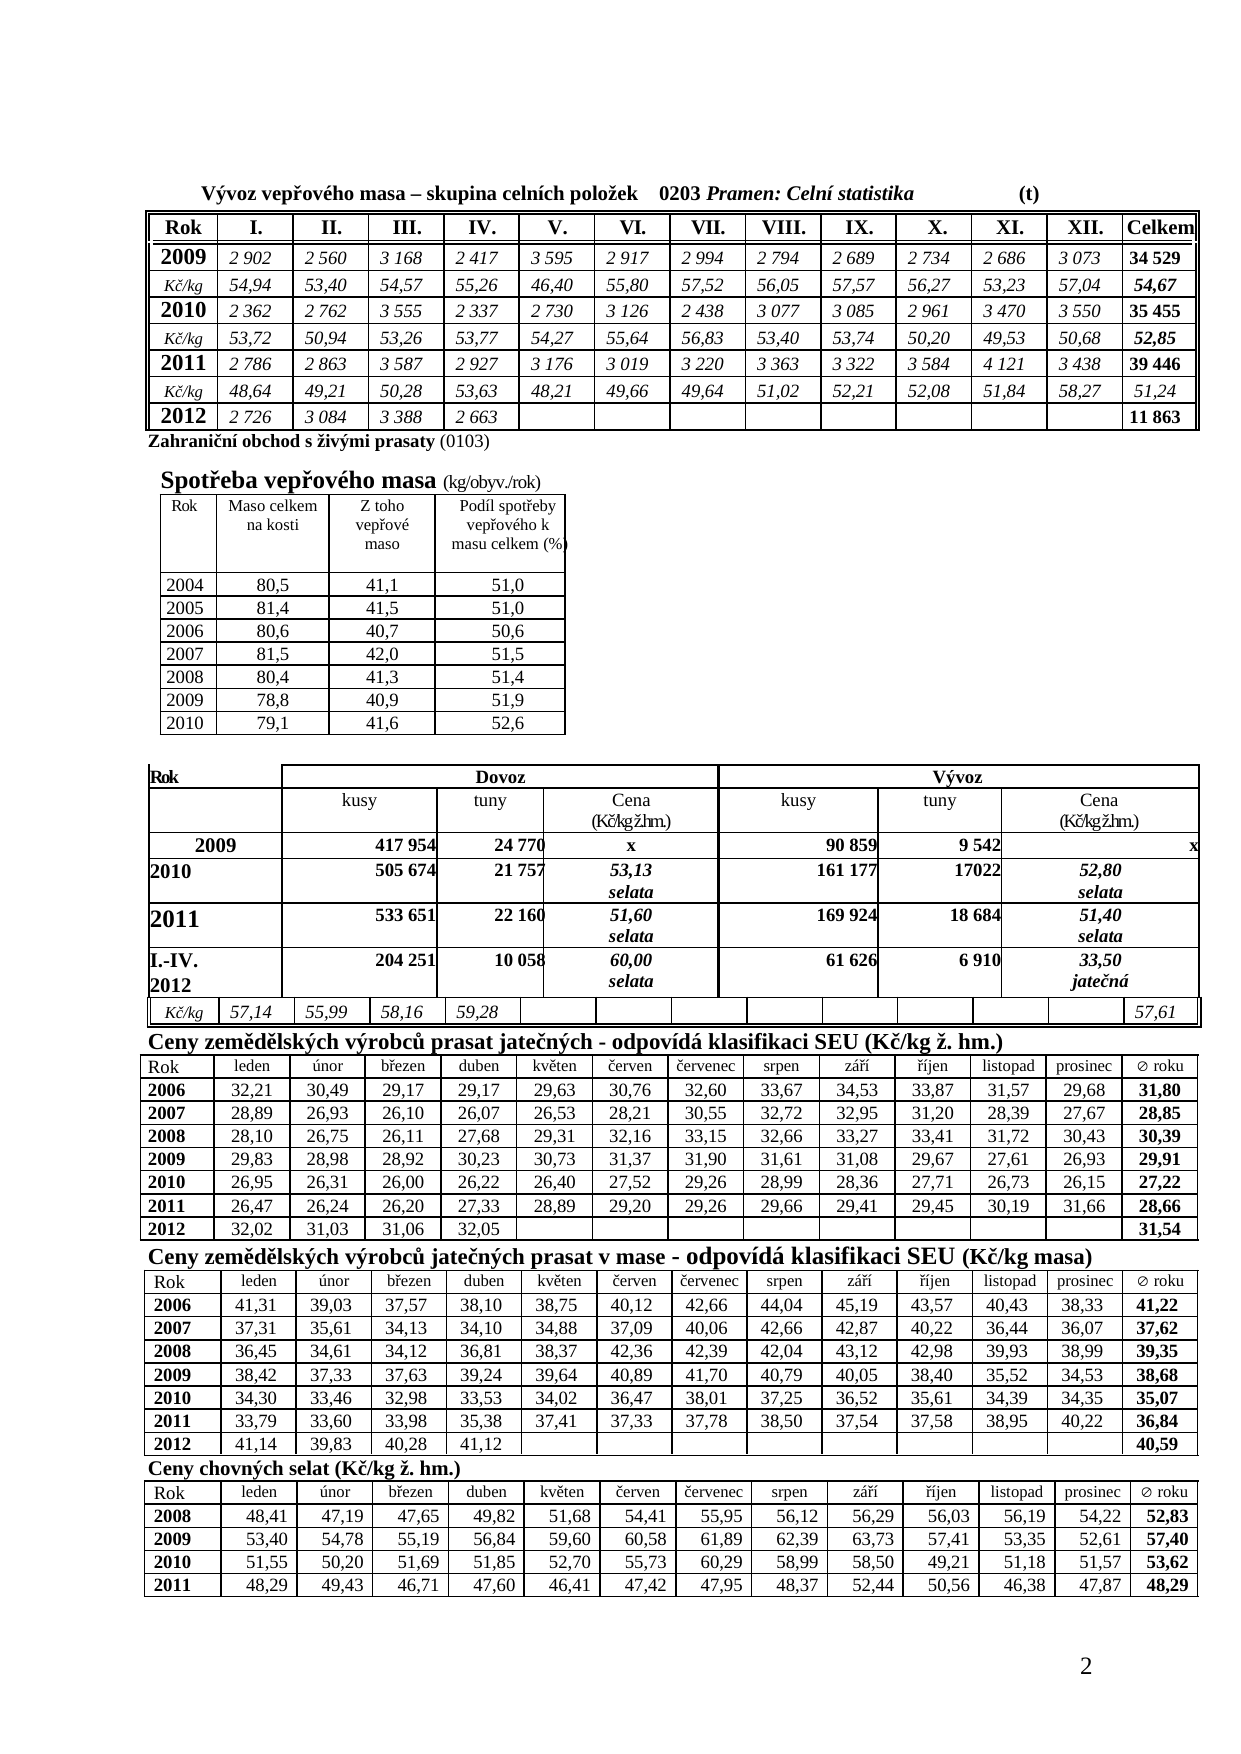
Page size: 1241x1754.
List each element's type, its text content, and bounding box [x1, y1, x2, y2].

table_cell 3 176 [520, 351, 594, 376]
table_cell 28,10 [215, 1125, 289, 1147]
table_header Rok [145, 1482, 220, 1503]
table_cell 2 689 [822, 245, 895, 269]
table_cell 30,55 [669, 1102, 743, 1123]
table_cell 37,78 [673, 1410, 746, 1431]
table_cell 29,83 [215, 1148, 289, 1170]
table_header Rok [150, 215, 217, 240]
table_cell 51,57 [1056, 1551, 1130, 1573]
table_cell 57,04 [1048, 271, 1122, 296]
table_cell 30,43 [1047, 1125, 1121, 1147]
table_cell 29,20 [593, 1195, 667, 1216]
table_cell 26,53 [517, 1102, 592, 1123]
table_cell 40,9 [330, 689, 434, 711]
table_cell 55,64 [595, 324, 669, 349]
table_cell 40,22 [1048, 1410, 1122, 1431]
table_cell [823, 1433, 896, 1454]
table_cell 2008 [161, 666, 216, 687]
table_cell 51,4 [436, 666, 564, 687]
table_cell 2010 [141, 1171, 213, 1193]
table_cell 34,53 [1048, 1364, 1122, 1385]
table_cell [973, 1433, 1047, 1454]
table_cell 2005 [161, 597, 216, 618]
table_cell 49,43 [298, 1574, 372, 1596]
table_cell 54,67 [1123, 271, 1195, 296]
table_cell 38,95 [973, 1410, 1047, 1431]
table_cell 39,35 [1123, 1341, 1197, 1362]
table_cell [593, 1218, 667, 1239]
table_cell 35 455 [1123, 298, 1195, 323]
table_cell 53,74 [822, 324, 895, 349]
text Ceny zemědělských výrobců jatečných prasat v mase - odpovídá klasifikaci SEU (Kč/kg masa) [148, 1241, 1093, 1269]
table_cell 50,28 [369, 377, 443, 402]
table_cell 37,57 [372, 1294, 446, 1316]
table_cell 37,25 [748, 1387, 821, 1408]
table_cell 48,64 [218, 377, 292, 402]
table_cell 31,80 [1123, 1079, 1197, 1100]
table_cell 37,63 [372, 1364, 446, 1385]
table_cell 59,60 [525, 1528, 599, 1549]
table_cell 51,18 [980, 1551, 1054, 1573]
text Ceny zemědělských výrobců prasat jatečných - odpovídá klasifikaci SEU (Kč/kg ž. hm.) [148, 1028, 1093, 1054]
table_cell 29,66 [744, 1195, 819, 1216]
table_cell 40,06 [673, 1317, 746, 1339]
table_cell 3 168 [369, 245, 443, 269]
table_header listopad [980, 1482, 1054, 1503]
table_cell kusy [283, 789, 436, 832]
table_cell 26,93 [291, 1102, 364, 1123]
table_header leden [222, 1271, 295, 1293]
table_cell 31,66 [1047, 1195, 1121, 1216]
table_cell 52,21 [822, 377, 895, 402]
table_cell [898, 1433, 972, 1454]
table_cell 53,35 [980, 1528, 1054, 1549]
table_cell 53,77 [445, 324, 518, 349]
table_cell [820, 1218, 894, 1239]
table_cell 47,19 [298, 1505, 372, 1526]
table_cell 2008 [141, 1125, 213, 1147]
table_header Rok [145, 1271, 220, 1293]
table_cell 2010 [161, 712, 216, 734]
table_cell 33,60 [297, 1410, 371, 1431]
table_header VII. [671, 215, 745, 240]
table_cell 26,31 [291, 1171, 364, 1193]
table_cell 30,76 [593, 1079, 667, 1100]
table_cell 3 220 [671, 351, 745, 376]
table_cell 39,93 [973, 1341, 1047, 1362]
table_cell 54,94 [218, 271, 292, 296]
table_cell 169 924 [720, 904, 877, 947]
table_cell 34,39 [973, 1387, 1047, 1408]
table_cell 2008 [145, 1505, 220, 1526]
table_cell 36,47 [598, 1387, 671, 1408]
table_cell 47,95 [677, 1574, 751, 1596]
table_header prosinec [1048, 1271, 1122, 1293]
table_cell 46,41 [525, 1574, 599, 1596]
table_cell 2009 [141, 1148, 213, 1170]
table_cell 79,1 [217, 712, 328, 734]
table_header II. [294, 215, 368, 240]
table_cell 35,07 [1123, 1387, 1197, 1408]
table_cell 2009 [148, 240, 217, 269]
table_cell 29,67 [896, 1148, 970, 1170]
table_cell 52,83 [1131, 1505, 1197, 1526]
table_cell 49,66 [595, 377, 669, 402]
table_cell 204 251 [283, 948, 436, 997]
table_cell 50,6 [436, 620, 564, 641]
table_cell 51,85 [449, 1551, 523, 1573]
table_cell 2 417 [445, 245, 518, 269]
table_cell [150, 789, 281, 832]
table_cell 52,61 [1056, 1528, 1130, 1549]
table_cell 26,40 [517, 1171, 592, 1193]
table_cell 3 555 [369, 298, 443, 323]
table_cell 51,60 selata [544, 904, 717, 947]
table_cell 32,66 [744, 1125, 819, 1147]
table_cell 56,83 [671, 324, 745, 349]
table_cell 55,19 [373, 1528, 448, 1549]
table_cell 26,00 [366, 1171, 440, 1193]
table_cell 28,98 [291, 1148, 364, 1170]
table_cell 2 927 [445, 351, 518, 376]
table_cell [1047, 1218, 1121, 1239]
text Vývoz vepřového masa – skupina celních položek 0203 Pramen: Celní statistika (t) [148, 179, 1093, 206]
table_header [974, 998, 1048, 1023]
table_cell [897, 404, 971, 429]
table_cell 38,75 [522, 1294, 596, 1316]
table_cell 3 388 [369, 404, 443, 429]
table_cell [1048, 1433, 1122, 1454]
table_cell Kč/kg [150, 377, 217, 402]
table_header červenec [673, 1271, 746, 1293]
table_cell 31,54 [1123, 1218, 1197, 1239]
table_header červen [601, 1482, 675, 1503]
table_cell [673, 1433, 746, 1454]
table_cell 2 786 [218, 351, 292, 376]
table_cell 29,45 [896, 1195, 970, 1216]
table_header září [820, 1056, 894, 1077]
table_header březen [372, 1271, 446, 1293]
table_cell 37,33 [297, 1364, 371, 1385]
table_cell 29,26 [669, 1171, 743, 1193]
table_cell 37,58 [898, 1410, 972, 1431]
table_cell 2009 [145, 1528, 220, 1549]
table_cell [669, 1218, 743, 1239]
table_header únor [298, 1482, 372, 1503]
table_cell 2009 [150, 833, 281, 857]
table_cell 36,84 [1123, 1410, 1197, 1431]
table_cell 2006 [141, 1079, 213, 1100]
table_header listopad [973, 1271, 1047, 1293]
table_cell 51,9 [436, 689, 564, 711]
table_cell 35,61 [297, 1317, 371, 1339]
table_cell [744, 1218, 819, 1239]
table_header [898, 998, 972, 1023]
table_cell 56,12 [752, 1505, 827, 1526]
table_cell 54,41 [601, 1505, 675, 1526]
table_cell 52,70 [525, 1551, 599, 1573]
table_cell 3 126 [595, 298, 669, 323]
table_cell 33,53 [447, 1387, 521, 1408]
table_cell 41,31 [222, 1294, 295, 1316]
table_cell 56,19 [980, 1505, 1054, 1526]
table_cell 49,64 [671, 377, 745, 402]
table_cell 56,29 [828, 1505, 902, 1526]
table_cell [746, 404, 820, 429]
table_cell 21 757 [438, 859, 543, 902]
table_cell 31,61 [744, 1148, 819, 1170]
table_cell 2 863 [294, 351, 368, 376]
table_cell 2 560 [294, 245, 368, 269]
table_cell 49,53 [972, 324, 1046, 349]
table_cell 2004 [161, 573, 216, 595]
table_cell 90 859 [720, 833, 877, 857]
table_cell 81,4 [217, 597, 328, 618]
table_cell 31,03 [291, 1218, 364, 1239]
table_cell 2 730 [520, 298, 594, 323]
table_cell 51,24 [1123, 377, 1195, 402]
table_cell 3 595 [520, 245, 594, 269]
table_cell 2011 [141, 1195, 213, 1216]
table_cell 38,01 [673, 1387, 746, 1408]
text Ceny chovných selat (Kč/kg ž. hm.) [148, 1456, 1093, 1480]
table_cell Cena (Kč/kg ž.hm.) [544, 789, 717, 832]
table_cell 417 954 [283, 833, 436, 857]
table_cell 2 917 [595, 245, 669, 269]
table_header červenec [677, 1482, 751, 1503]
table_cell 34,53 [820, 1079, 894, 1100]
table_cell 32,95 [820, 1102, 894, 1123]
table_header říjen [898, 1271, 972, 1293]
table_cell 47,42 [601, 1574, 675, 1596]
table_cell 28,89 [517, 1195, 592, 1216]
table_cell 33,15 [669, 1125, 743, 1147]
table_cell 53,63 [445, 377, 518, 402]
table_cell 56,27 [897, 271, 971, 296]
table_cell 2012 [141, 1218, 213, 1239]
table_cell 47,87 [1056, 1574, 1130, 1596]
table_cell 58,99 [752, 1551, 827, 1573]
table_header V. [520, 215, 594, 240]
table_cell 41,6 [330, 712, 434, 734]
table_cell 33,87 [896, 1079, 970, 1100]
table_cell 55,80 [595, 271, 669, 296]
table_cell 37,31 [222, 1317, 295, 1339]
table_cell 49,21 [904, 1551, 978, 1573]
table_header duben [442, 1056, 516, 1077]
table_cell 27,61 [971, 1148, 1045, 1170]
table_cell 2010 [145, 1387, 220, 1408]
table_cell 51,68 [525, 1505, 599, 1526]
table_cell 2010 [145, 1551, 220, 1573]
table_cell 42,36 [598, 1341, 671, 1362]
table_cell 33,79 [222, 1410, 295, 1431]
table_header X. [897, 215, 971, 240]
table_cell 39,03 [297, 1294, 371, 1316]
table_cell 2007 [145, 1317, 220, 1339]
table_cell 2011 [150, 351, 217, 376]
table_cell 60,58 [601, 1528, 675, 1549]
table_header I. [218, 215, 292, 240]
table_cell 61 626 [720, 948, 877, 997]
table_cell 30,73 [517, 1148, 592, 1170]
table_cell 36,44 [973, 1317, 1047, 1339]
table_header leden [222, 1482, 296, 1503]
table_cell 6 910 [879, 948, 1001, 997]
table_cell 28,21 [593, 1102, 667, 1123]
table_cell [748, 1433, 821, 1454]
table_cell 53,40 [294, 271, 368, 296]
table_cell 2011 [145, 1574, 220, 1596]
table_cell 42,04 [748, 1341, 821, 1362]
table_header prosinec [1056, 1482, 1130, 1503]
table_cell 41,3 [330, 666, 434, 687]
table_cell 50,94 [294, 324, 368, 349]
table_cell 40,28 [372, 1433, 446, 1454]
table_cell 35,38 [447, 1410, 521, 1431]
table_cell tuny [879, 789, 1001, 832]
table_cell 42,98 [898, 1341, 972, 1362]
table_cell 36,45 [222, 1341, 295, 1362]
table_header Z toho vepřové maso [330, 495, 434, 572]
table_cell 31,20 [896, 1102, 970, 1123]
table_cell 52,44 [828, 1574, 902, 1596]
table_cell 3 085 [822, 298, 895, 323]
table_cell 28,92 [366, 1148, 440, 1170]
table_cell 37,33 [598, 1410, 671, 1431]
table_cell 54,78 [298, 1528, 372, 1549]
table_cell 60,29 [677, 1551, 751, 1573]
table_cell tuny [438, 789, 543, 832]
table_header XII. [1048, 215, 1122, 240]
table_cell 37,09 [598, 1317, 671, 1339]
table_cell 81,5 [217, 643, 328, 664]
table_cell 2 994 [671, 245, 745, 269]
table_cell 2008 [145, 1341, 220, 1362]
table_cell 26,20 [366, 1195, 440, 1216]
table_header [748, 998, 822, 1023]
table_cell 40,05 [823, 1364, 896, 1385]
table_cell 57,41 [904, 1528, 978, 1549]
table_cell 34,02 [522, 1387, 596, 1408]
table_cell 29,31 [517, 1125, 592, 1147]
table_cell 9 542 [879, 833, 1001, 857]
table_cell 51,69 [373, 1551, 448, 1573]
table_cell 40,12 [598, 1294, 671, 1316]
table_cell 2 961 [897, 298, 971, 323]
table_cell 26,93 [1047, 1148, 1121, 1170]
table_cell 38,40 [898, 1364, 972, 1385]
table_cell 47,65 [373, 1505, 448, 1526]
table_cell 29,41 [820, 1195, 894, 1216]
table_cell 56,03 [904, 1505, 978, 1526]
table_cell 48,21 [520, 377, 594, 402]
table_cell 2006 [161, 620, 216, 641]
table_cell 52,80 selata [1002, 859, 1198, 902]
table_cell 4 121 [972, 351, 1046, 376]
table_header [823, 998, 897, 1023]
table_cell 50,56 [904, 1574, 978, 1596]
table_cell 2 902 [218, 245, 292, 269]
table_header 55,99 [295, 998, 369, 1023]
table_cell 18 684 [879, 904, 1001, 947]
table_cell 2011 [150, 904, 281, 947]
table_cell 26,95 [215, 1171, 289, 1193]
table_cell 30,19 [971, 1195, 1045, 1216]
table_cell 36,52 [823, 1387, 896, 1408]
table_cell 27,71 [896, 1171, 970, 1193]
table_header Rok [150, 764, 281, 787]
table_cell 57,52 [671, 271, 745, 296]
table_cell 31,37 [593, 1148, 667, 1170]
table_cell 53,23 [972, 271, 1046, 296]
table_header Rok [161, 495, 216, 572]
table_cell [522, 1433, 596, 1454]
table_header 59,28 [446, 998, 520, 1023]
table_cell 26,75 [291, 1125, 364, 1147]
table_cell 26,07 [442, 1102, 516, 1123]
table_cell 27,22 [1123, 1171, 1197, 1193]
table_cell 46,71 [373, 1574, 448, 1596]
table_cell 63,73 [828, 1528, 902, 1549]
table_header září [828, 1482, 902, 1503]
table_cell 34,88 [522, 1317, 596, 1339]
table_cell 42,39 [673, 1341, 746, 1362]
table_cell Kč/kg [150, 324, 217, 349]
table_header březen [373, 1482, 448, 1503]
table_cell 56,84 [449, 1528, 523, 1549]
table_header červenec [669, 1056, 743, 1077]
table_cell 49,21 [294, 377, 368, 402]
table_cell x [1002, 833, 1198, 857]
table_cell 53,72 [218, 324, 292, 349]
table_cell 53,62 [1131, 1551, 1197, 1573]
table_cell 37,41 [522, 1410, 596, 1431]
table_header IV. [445, 215, 518, 240]
table_header Rok [141, 1056, 213, 1077]
table_cell Cena (Kč/kg ž.hm.) [1002, 789, 1198, 832]
table_cell 58,50 [828, 1551, 902, 1573]
table_cell 57,57 [822, 271, 895, 296]
table_header červen [593, 1056, 667, 1077]
table_cell 2 734 [897, 245, 971, 269]
table_header III. [369, 215, 443, 240]
table_cell 31,06 [366, 1218, 440, 1239]
table_cell [598, 1433, 671, 1454]
table_cell 43,12 [823, 1341, 896, 1362]
table_header červen [598, 1271, 671, 1293]
table_cell 55,95 [677, 1505, 751, 1526]
table_cell 2 438 [671, 298, 745, 323]
table_cell 42,66 [748, 1317, 821, 1339]
table_header roku [1123, 1056, 1197, 1077]
table_cell 28,85 [1123, 1102, 1197, 1123]
table_cell 38,33 [1048, 1294, 1122, 1316]
table_header 58,16 [371, 998, 445, 1023]
table_cell 54,22 [1056, 1505, 1130, 1526]
table_cell 3 550 [1048, 298, 1122, 323]
table_cell 34,12 [372, 1341, 446, 1362]
table_cell 35,61 [898, 1387, 972, 1408]
table_header Celkem [1123, 215, 1195, 240]
table_cell 2012 [145, 1433, 220, 1454]
table_header [1049, 998, 1123, 1023]
table_cell 27,67 [1047, 1102, 1121, 1123]
table_cell 46,40 [520, 271, 594, 296]
table_cell 2 726 [218, 404, 292, 429]
table_cell 26,22 [442, 1171, 516, 1193]
table_header únor [291, 1056, 364, 1077]
table_header srpen [752, 1482, 827, 1503]
table_cell kusy [720, 789, 877, 832]
table_header [672, 998, 746, 1023]
table_cell 38,99 [1048, 1341, 1122, 1362]
table_header [521, 998, 595, 1023]
text Spotřeba vepřového masa (kg/obyv./rok) [160, 465, 565, 494]
table_cell 26,47 [215, 1195, 289, 1216]
table_cell 33,27 [820, 1125, 894, 1147]
table_cell 41,14 [222, 1433, 295, 1454]
table_header 57,14 [220, 998, 294, 1023]
table_cell 54,27 [520, 324, 594, 349]
table_cell 3 363 [746, 351, 820, 376]
table_cell 43,57 [898, 1294, 972, 1316]
table_cell 33,67 [744, 1079, 819, 1100]
table_header VI. [595, 215, 669, 240]
table_cell 53,40 [222, 1528, 296, 1549]
table_cell 51,02 [746, 377, 820, 402]
table_header Podíl spotřeby vepřového k masu celkem (%) [436, 495, 564, 572]
table_cell 26,24 [291, 1195, 364, 1216]
table_cell 38,68 [1123, 1364, 1197, 1385]
table_cell 33,98 [372, 1410, 446, 1431]
table_cell 34,35 [1048, 1387, 1122, 1408]
table_cell 42,87 [823, 1317, 896, 1339]
table_cell Kč/kg [150, 271, 217, 296]
table_cell [595, 404, 669, 429]
table_cell 34,10 [447, 1317, 521, 1339]
table_cell 52,6 [436, 712, 564, 734]
table_cell 54,57 [369, 271, 443, 296]
table_cell 57,40 [1131, 1528, 1197, 1549]
table_cell 28,39 [971, 1102, 1045, 1123]
table_cell 32,72 [744, 1102, 819, 1123]
table_cell [822, 404, 895, 429]
table_cell 38,50 [748, 1410, 821, 1431]
table_cell 32,21 [215, 1079, 289, 1100]
table_cell 26,73 [971, 1171, 1045, 1193]
table_cell [671, 404, 745, 429]
table_cell 39,83 [297, 1433, 371, 1454]
table_cell 37,62 [1123, 1317, 1197, 1339]
table_cell 27,52 [593, 1171, 667, 1193]
table_cell 42,0 [330, 643, 434, 664]
table_cell 45,19 [823, 1294, 896, 1316]
table_cell 40,59 [1123, 1433, 1197, 1454]
table_header leden [215, 1056, 289, 1077]
table_cell 3 470 [972, 298, 1046, 323]
table_header prosinec [1047, 1056, 1121, 1077]
table_cell 55,26 [445, 271, 518, 296]
table_cell 2 686 [972, 245, 1046, 269]
table_cell 32,60 [669, 1079, 743, 1100]
table_cell 32,05 [442, 1218, 516, 1239]
table_header září [823, 1271, 896, 1293]
table_cell 51,0 [436, 597, 564, 618]
table_cell 62,39 [752, 1528, 827, 1549]
table_cell 47,60 [449, 1574, 523, 1596]
table_header květen [525, 1482, 599, 1503]
table_cell 32,98 [372, 1387, 446, 1408]
table_cell x [544, 833, 717, 857]
table_cell 39,64 [522, 1364, 596, 1385]
table_cell 2 762 [294, 298, 368, 323]
table_cell 31,57 [971, 1079, 1045, 1100]
table_header roku [1131, 1482, 1197, 1503]
table_cell 48,41 [222, 1505, 296, 1526]
table_cell 2007 [141, 1102, 213, 1123]
table_cell [1048, 404, 1122, 429]
table_header květen [522, 1271, 596, 1293]
table_cell 41,22 [1123, 1294, 1197, 1316]
table_cell [517, 1218, 592, 1239]
table_cell 3 077 [746, 298, 820, 323]
table_cell 56,05 [746, 271, 820, 296]
table_cell 78,8 [217, 689, 328, 711]
table_cell 30,23 [442, 1148, 516, 1170]
table_cell 48,37 [752, 1574, 827, 1596]
table_cell 32,02 [215, 1218, 289, 1239]
table_cell 80,4 [217, 666, 328, 687]
table_header Kč/kg [151, 998, 218, 1023]
table_cell 31,72 [971, 1125, 1045, 1147]
table_cell 533 651 [283, 904, 436, 947]
table_cell 10 058 [438, 948, 543, 997]
table_cell 22 160 [438, 904, 543, 947]
table_header srpen [744, 1056, 819, 1077]
table_cell 48,29 [222, 1574, 296, 1596]
table_cell 28,66 [1123, 1195, 1197, 1216]
table_cell 50,20 [298, 1551, 372, 1573]
table_header říjen [904, 1482, 978, 1503]
table_header listopad [971, 1056, 1045, 1077]
table_cell 80,6 [217, 620, 328, 641]
table_header únor [297, 1271, 371, 1293]
table_cell 3 584 [897, 351, 971, 376]
table_cell 51,0 [436, 573, 564, 595]
table_cell [896, 1218, 970, 1239]
table_cell 34,13 [372, 1317, 446, 1339]
table_cell 49,82 [449, 1505, 523, 1526]
table_cell 29,91 [1123, 1148, 1197, 1170]
table_cell 48,29 [1131, 1574, 1197, 1596]
text Zahraniční obchod s živými prasaty (0103) [148, 431, 1093, 452]
table_cell 2010 [150, 298, 217, 323]
table_cell 41,12 [447, 1433, 521, 1454]
table_cell 24 770 [438, 833, 543, 857]
table_cell 41,1 [330, 573, 434, 595]
table_cell 44,04 [748, 1294, 821, 1316]
table_cell 50,20 [897, 324, 971, 349]
table_cell 27,33 [442, 1195, 516, 1216]
table_cell 30,39 [1123, 1125, 1197, 1147]
table_cell 80,5 [217, 573, 328, 595]
table_cell 29,17 [442, 1079, 516, 1100]
table_cell 53,13 selata [544, 859, 717, 902]
table_cell 39 446 [1123, 351, 1195, 376]
table_cell 29,63 [517, 1079, 592, 1100]
table_cell 2006 [145, 1294, 220, 1316]
table_cell 2012 [150, 404, 217, 429]
table_cell 38,37 [522, 1341, 596, 1362]
table_cell 29,17 [366, 1079, 440, 1100]
table_cell 40,43 [973, 1294, 1047, 1316]
table_cell 30,49 [291, 1079, 364, 1100]
table_cell 32,16 [593, 1125, 667, 1147]
table_cell 3 587 [369, 351, 443, 376]
table_cell 2009 [161, 689, 216, 711]
table_cell 46,38 [980, 1574, 1054, 1596]
table_cell 26,10 [366, 1102, 440, 1123]
table_cell 33,41 [896, 1125, 970, 1147]
table_cell 2007 [161, 643, 216, 664]
table_cell 3 073 [1048, 245, 1122, 269]
table_cell I.-IV. 2012 [150, 948, 281, 997]
table_header duben [447, 1271, 521, 1293]
table_cell 51,5 [436, 643, 564, 664]
table_header březen [366, 1056, 440, 1077]
table_cell 28,99 [744, 1171, 819, 1193]
table_cell 36,07 [1048, 1317, 1122, 1339]
table_cell 37,54 [823, 1410, 896, 1431]
table_header Maso celkem na kosti [217, 495, 328, 572]
table_cell 29,68 [1047, 1079, 1121, 1100]
table_cell 3 322 [822, 351, 895, 376]
table_cell 161 177 [720, 859, 877, 902]
table_cell 31,90 [669, 1148, 743, 1170]
table_header Vývoz [720, 766, 1198, 787]
table_cell 27,68 [442, 1125, 516, 1147]
table_cell 53,40 [746, 324, 820, 349]
table_cell 11 863 [1123, 404, 1195, 429]
table_header říjen [896, 1056, 970, 1077]
table_cell 2011 [145, 1410, 220, 1431]
table_cell 41,70 [673, 1364, 746, 1385]
table_cell 38,42 [222, 1364, 295, 1385]
table_cell 61,89 [677, 1528, 751, 1549]
table_header [597, 998, 671, 1023]
table_cell 28,89 [215, 1102, 289, 1123]
table_cell 2 794 [746, 245, 820, 269]
table_header roku [1123, 1271, 1197, 1293]
table_header duben [449, 1482, 523, 1503]
table_cell 34,61 [297, 1341, 371, 1362]
table_cell 3 438 [1048, 351, 1122, 376]
table_cell 2 337 [445, 298, 518, 323]
table_cell 58,27 [1048, 377, 1122, 402]
table_cell 26,15 [1047, 1171, 1121, 1193]
table_header srpen [748, 1271, 821, 1293]
table_cell 2 362 [218, 298, 292, 323]
table_cell [972, 404, 1046, 429]
table_cell 33,50 jatečná [1002, 948, 1198, 997]
table_cell 51,84 [972, 377, 1046, 402]
table_cell 55,73 [601, 1551, 675, 1573]
table_cell 34,30 [222, 1387, 295, 1408]
table_cell 2 663 [445, 404, 518, 429]
table_cell 40,22 [898, 1317, 972, 1339]
table_header IX. [822, 215, 895, 240]
table_cell 39,24 [447, 1364, 521, 1385]
table_cell 17022 [879, 859, 1001, 902]
table_cell [520, 404, 594, 429]
table_cell 34 529 [1123, 240, 1198, 269]
table_cell [971, 1218, 1045, 1239]
table_cell 42,66 [673, 1294, 746, 1316]
table_cell 52,08 [897, 377, 971, 402]
table_cell 40,7 [330, 620, 434, 641]
table_cell 31,08 [820, 1148, 894, 1170]
table_cell 28,36 [820, 1171, 894, 1193]
table_cell 3 019 [595, 351, 669, 376]
table_cell 51,55 [222, 1551, 296, 1573]
table_cell 52,85 [1123, 324, 1195, 349]
table_cell 36,81 [447, 1341, 521, 1362]
table_cell 29,26 [669, 1195, 743, 1216]
table_cell 40,89 [598, 1364, 671, 1385]
table_header 57,61 [1125, 998, 1197, 1023]
table_cell 53,26 [369, 324, 443, 349]
table_cell 505 674 [283, 859, 436, 902]
table_cell 3 084 [294, 404, 368, 429]
table_cell 41,5 [330, 597, 434, 618]
table_cell 2010 [150, 859, 281, 902]
table_cell 35,52 [973, 1364, 1047, 1385]
table_cell 51,40 selata [1002, 904, 1198, 947]
table_cell 33,46 [297, 1387, 371, 1408]
table_cell 26,11 [366, 1125, 440, 1147]
table_cell 38,10 [447, 1294, 521, 1316]
table_header Dovoz [283, 766, 717, 787]
table_header VIII. [746, 215, 820, 240]
table_cell 40,79 [748, 1364, 821, 1385]
table_header XI. [972, 215, 1046, 240]
table_cell 2009 [145, 1364, 220, 1385]
table_cell 50,68 [1048, 324, 1122, 349]
table_header květen [517, 1056, 592, 1077]
table_cell 60,00 selata [544, 948, 717, 997]
